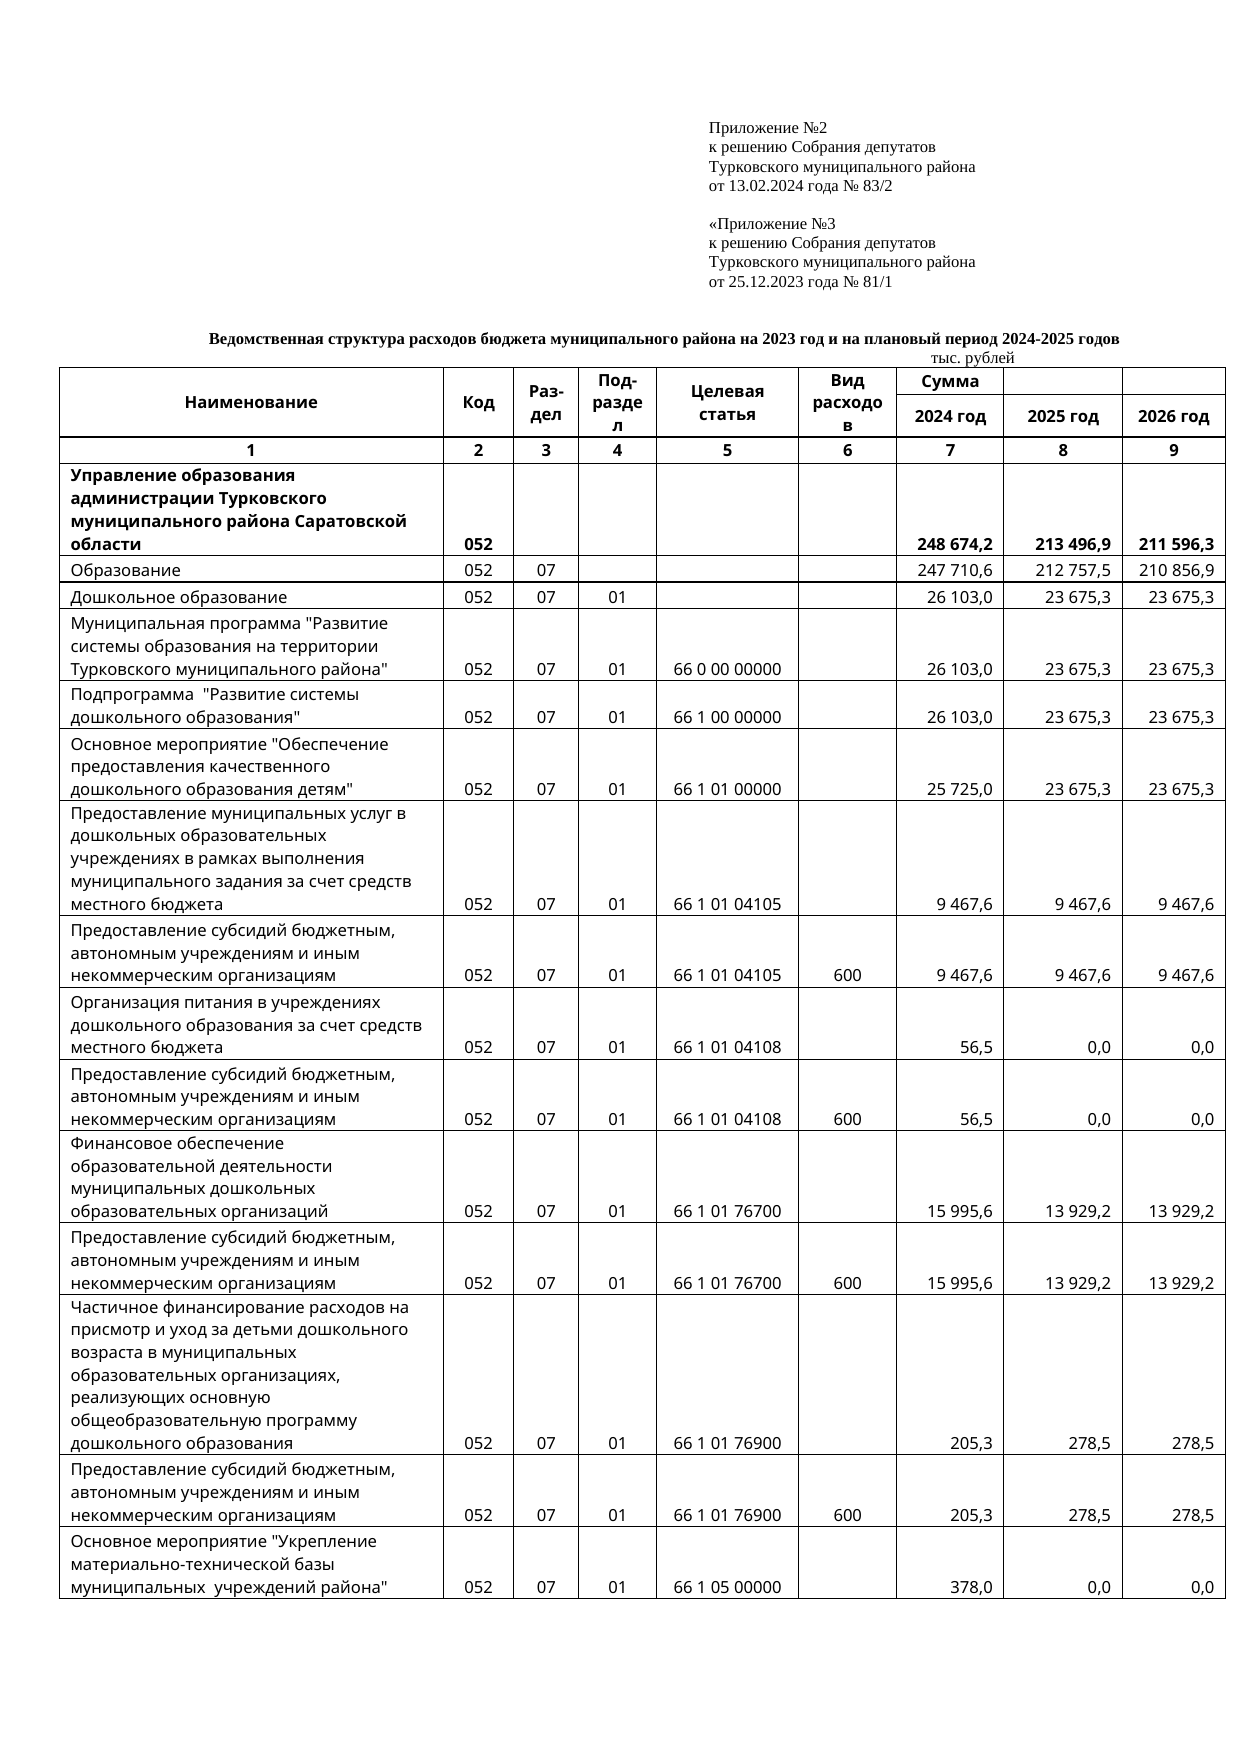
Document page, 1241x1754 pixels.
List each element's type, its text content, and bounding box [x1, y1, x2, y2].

table_cell 66 1 01 04105 [657, 801, 798, 915]
table_cell 07 [514, 916, 578, 987]
table_cell 13 929,2 [1123, 1223, 1225, 1294]
table_cell 052 [444, 609, 513, 680]
table_cell 66 1 01 76900 [657, 1455, 798, 1526]
table_cell 7 [897, 438, 1003, 463]
table_cell 278,5 [1004, 1455, 1122, 1526]
table_cell [657, 464, 798, 555]
table_cell 56,5 [897, 988, 1003, 1058]
table_cell 278,5 [1123, 1295, 1225, 1454]
table_cell Предоставление субсидий бюджетным, автономным учреждениям и иным некоммерческим организациям [60, 1223, 443, 1294]
table_cell 3 [514, 438, 578, 463]
table_header [1123, 368, 1225, 394]
text тыс. рублей [177, 348, 1152, 367]
table_cell 052 [444, 681, 513, 728]
table_cell 5 [657, 438, 798, 463]
table_cell 0,0 [1004, 988, 1122, 1058]
table_header Раз-дел [514, 368, 578, 436]
table_cell 01 [579, 609, 656, 680]
table_cell Предоставление муниципальных услуг в дошкольных образовательных учреждениях в рамках выполнения муниципального задания за счет средств местного бюджета [60, 801, 443, 915]
table_cell 23 675,3 [1123, 729, 1225, 800]
table_cell 9 467,6 [1123, 801, 1225, 915]
table_cell 26 103,0 [897, 583, 1003, 608]
table_cell 56,5 [897, 1060, 1003, 1130]
table_cell Управление образования администрации Турковского муниципального района Саратовской области [60, 464, 443, 555]
table_cell Основное мероприятие "Обеспечение предоставления качественного дошкольного образования детям" [60, 729, 443, 800]
table_cell 07 [514, 583, 578, 608]
table_cell [657, 583, 798, 608]
table_cell 052 [444, 1295, 513, 1454]
text к решению Собрания депутатов [177, 233, 1152, 252]
table_cell 07 [514, 1223, 578, 1294]
table_cell 2024 год [897, 395, 1003, 436]
table_cell 66 1 01 76900 [657, 1295, 798, 1454]
table_cell 2025 год [1004, 395, 1122, 436]
table_cell 205,3 [897, 1295, 1003, 1454]
table_cell 600 [799, 916, 896, 987]
table_cell 26 103,0 [897, 609, 1003, 680]
table_cell Предоставление субсидий бюджетным, автономным учреждениям и иным некоммерческим организациям [60, 1060, 443, 1130]
table_cell 0,0 [1123, 1527, 1225, 1598]
table_cell 13 929,2 [1004, 1223, 1122, 1294]
table_cell [799, 681, 896, 728]
table_cell 2026 год [1123, 395, 1225, 436]
table_cell 01 [579, 1223, 656, 1294]
table_cell [579, 464, 656, 555]
text Приложение №2 [709, 118, 1152, 137]
table_cell 07 [514, 1295, 578, 1454]
table_cell [799, 988, 896, 1058]
table_cell Муниципальная программа "Развитие системы образования на территории Турковского муниципального района" [60, 609, 443, 680]
table_cell 13 929,2 [1123, 1131, 1225, 1222]
table_cell 600 [799, 1223, 896, 1294]
table_cell 205,3 [897, 1455, 1003, 1526]
text к решению Собрания депутатов [177, 137, 1152, 156]
table_cell 9 467,6 [897, 916, 1003, 987]
table_cell [799, 583, 896, 608]
table_cell [799, 609, 896, 680]
table_cell 01 [579, 681, 656, 728]
text Ведомственная структура расходов бюджета муниципального района на 2023 год и на плановый период 2024-2025 годов [177, 329, 1152, 348]
table_cell Предоставление субсидий бюджетным, автономным учреждениям и иным некоммерческим организациям [60, 916, 443, 987]
table_cell 212 757,5 [1004, 556, 1122, 581]
table_cell 66 1 01 04105 [657, 916, 798, 987]
table_cell 66 1 01 04108 [657, 1060, 798, 1130]
table_cell 66 1 01 76700 [657, 1223, 798, 1294]
table_cell 23 675,3 [1123, 583, 1225, 608]
table_cell 4 [579, 438, 656, 463]
table_cell 66 1 01 00000 [657, 729, 798, 800]
table_cell 052 [444, 583, 513, 608]
table_cell Частичное финансирование расходов на присмотр и уход за детьми дошкольного возраста в муниципальных образовательных организациях, реализующих основную общеобразовательную программу дошкольного образования [60, 1295, 443, 1454]
table_cell 23 675,3 [1004, 609, 1122, 680]
table_cell 01 [579, 1527, 656, 1598]
table_cell Организация питания в учреждениях дошкольного образования за счет средств местного бюджета [60, 988, 443, 1058]
table_header Сумма [897, 368, 1003, 394]
table_cell 66 0 00 00000 [657, 609, 798, 680]
table_cell 0,0 [1123, 988, 1225, 1058]
table_cell 66 1 01 04108 [657, 988, 798, 1058]
table_cell 07 [514, 1131, 578, 1222]
table_cell Основное мероприятие "Укрепление материально-технической базы муниципальных учреждений района" [60, 1527, 443, 1598]
table_cell 07 [514, 556, 578, 581]
table_header Наименование [60, 368, 443, 436]
table_cell [799, 556, 896, 581]
table_cell 052 [444, 916, 513, 987]
table_cell 07 [514, 609, 578, 680]
table_cell [799, 801, 896, 915]
table_cell 66 1 00 00000 [657, 681, 798, 728]
table_cell Подпрограмма "Развитие системы дошкольного образования" [60, 681, 443, 728]
table_cell 01 [579, 1060, 656, 1130]
table_cell 278,5 [1123, 1455, 1225, 1526]
text Турковского муниципального района [177, 252, 1152, 271]
table_cell 66 1 05 00000 [657, 1527, 798, 1598]
table_cell 01 [579, 1455, 656, 1526]
table_cell 23 675,3 [1004, 681, 1122, 728]
table_cell Образование [60, 556, 443, 581]
table_cell 23 675,3 [1123, 609, 1225, 680]
table_cell 07 [514, 1060, 578, 1130]
table_cell 26 103,0 [897, 681, 1003, 728]
table_cell 01 [579, 1131, 656, 1222]
table_cell 07 [514, 1527, 578, 1598]
table_cell 1 [60, 438, 443, 463]
text «Приложение №3 [177, 214, 1152, 233]
table_cell 600 [799, 1455, 896, 1526]
table_cell 15 995,6 [897, 1131, 1003, 1222]
table_cell 378,0 [897, 1527, 1003, 1598]
table_cell 052 [444, 464, 513, 555]
text Турковского муниципального района [177, 156, 1152, 176]
table_cell [579, 556, 656, 581]
table_header [1004, 368, 1122, 394]
table_cell 23 675,3 [1004, 583, 1122, 608]
table_cell 66 1 01 76700 [657, 1131, 798, 1222]
table_cell 0,0 [1123, 1060, 1225, 1130]
table_cell 9 467,6 [1004, 916, 1122, 987]
table_cell 01 [579, 1295, 656, 1454]
table_cell 052 [444, 556, 513, 581]
table_cell 07 [514, 988, 578, 1058]
table_cell [799, 1295, 896, 1454]
table_cell 9 467,6 [1123, 916, 1225, 987]
table_cell [799, 1131, 896, 1222]
table_cell 0,0 [1004, 1060, 1122, 1130]
table_cell 0,0 [1004, 1527, 1122, 1598]
table_cell 052 [444, 1455, 513, 1526]
table_cell 07 [514, 681, 578, 728]
table_cell 07 [514, 1455, 578, 1526]
table_cell 07 [514, 801, 578, 915]
table_cell 213 496,9 [1004, 464, 1122, 555]
table_cell 2 [444, 438, 513, 463]
text от 25.12.2023 года № 81/1 [177, 271, 1152, 291]
table_cell 01 [579, 801, 656, 915]
table_cell 01 [579, 916, 656, 987]
table_cell 052 [444, 1131, 513, 1222]
table_header Целевая статья [657, 368, 798, 436]
table_cell 052 [444, 1060, 513, 1130]
table_cell 9 467,6 [1004, 801, 1122, 915]
table_cell 211 596,3 [1123, 464, 1225, 555]
table_cell 23 675,3 [1123, 681, 1225, 728]
table_cell 052 [444, 1223, 513, 1294]
table_cell 600 [799, 1060, 896, 1130]
table_cell 9 [1123, 438, 1225, 463]
table_header Под-раздел [579, 368, 656, 436]
table_cell 9 467,6 [897, 801, 1003, 915]
table_cell 052 [444, 1527, 513, 1598]
table_cell [657, 556, 798, 581]
table_cell 052 [444, 729, 513, 800]
table_cell 052 [444, 801, 513, 915]
table_cell 01 [579, 583, 656, 608]
table_cell 278,5 [1004, 1295, 1122, 1454]
table_cell 6 [799, 438, 896, 463]
table_cell Дошкольное образование [60, 583, 443, 608]
table_cell 15 995,6 [897, 1223, 1003, 1294]
table_cell 23 675,3 [1004, 729, 1122, 800]
text от 13.02.2024 года № 83/2 [177, 176, 1152, 195]
table_cell 248 674,2 [897, 464, 1003, 555]
table_cell Финансовое обеспечение образовательной деятельности муниципальных дошкольных образовательных организаций [60, 1131, 443, 1222]
table_cell 13 929,2 [1004, 1131, 1122, 1222]
table_cell 8 [1004, 438, 1122, 463]
table_header Вид расходов [799, 368, 896, 436]
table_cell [60, 1455, 443, 1526]
table_cell 25 725,0 [897, 729, 1003, 800]
table_cell 01 [579, 729, 656, 800]
table_header Код [444, 368, 513, 436]
table_cell 247 710,6 [897, 556, 1003, 581]
table_cell 01 [579, 988, 656, 1058]
table_cell [514, 464, 578, 555]
table_cell 052 [444, 988, 513, 1058]
table_cell [799, 729, 896, 800]
table_cell [799, 464, 896, 555]
table_cell 07 [514, 729, 578, 800]
table_cell 210 856,9 [1123, 556, 1225, 581]
table_cell [799, 1527, 896, 1598]
